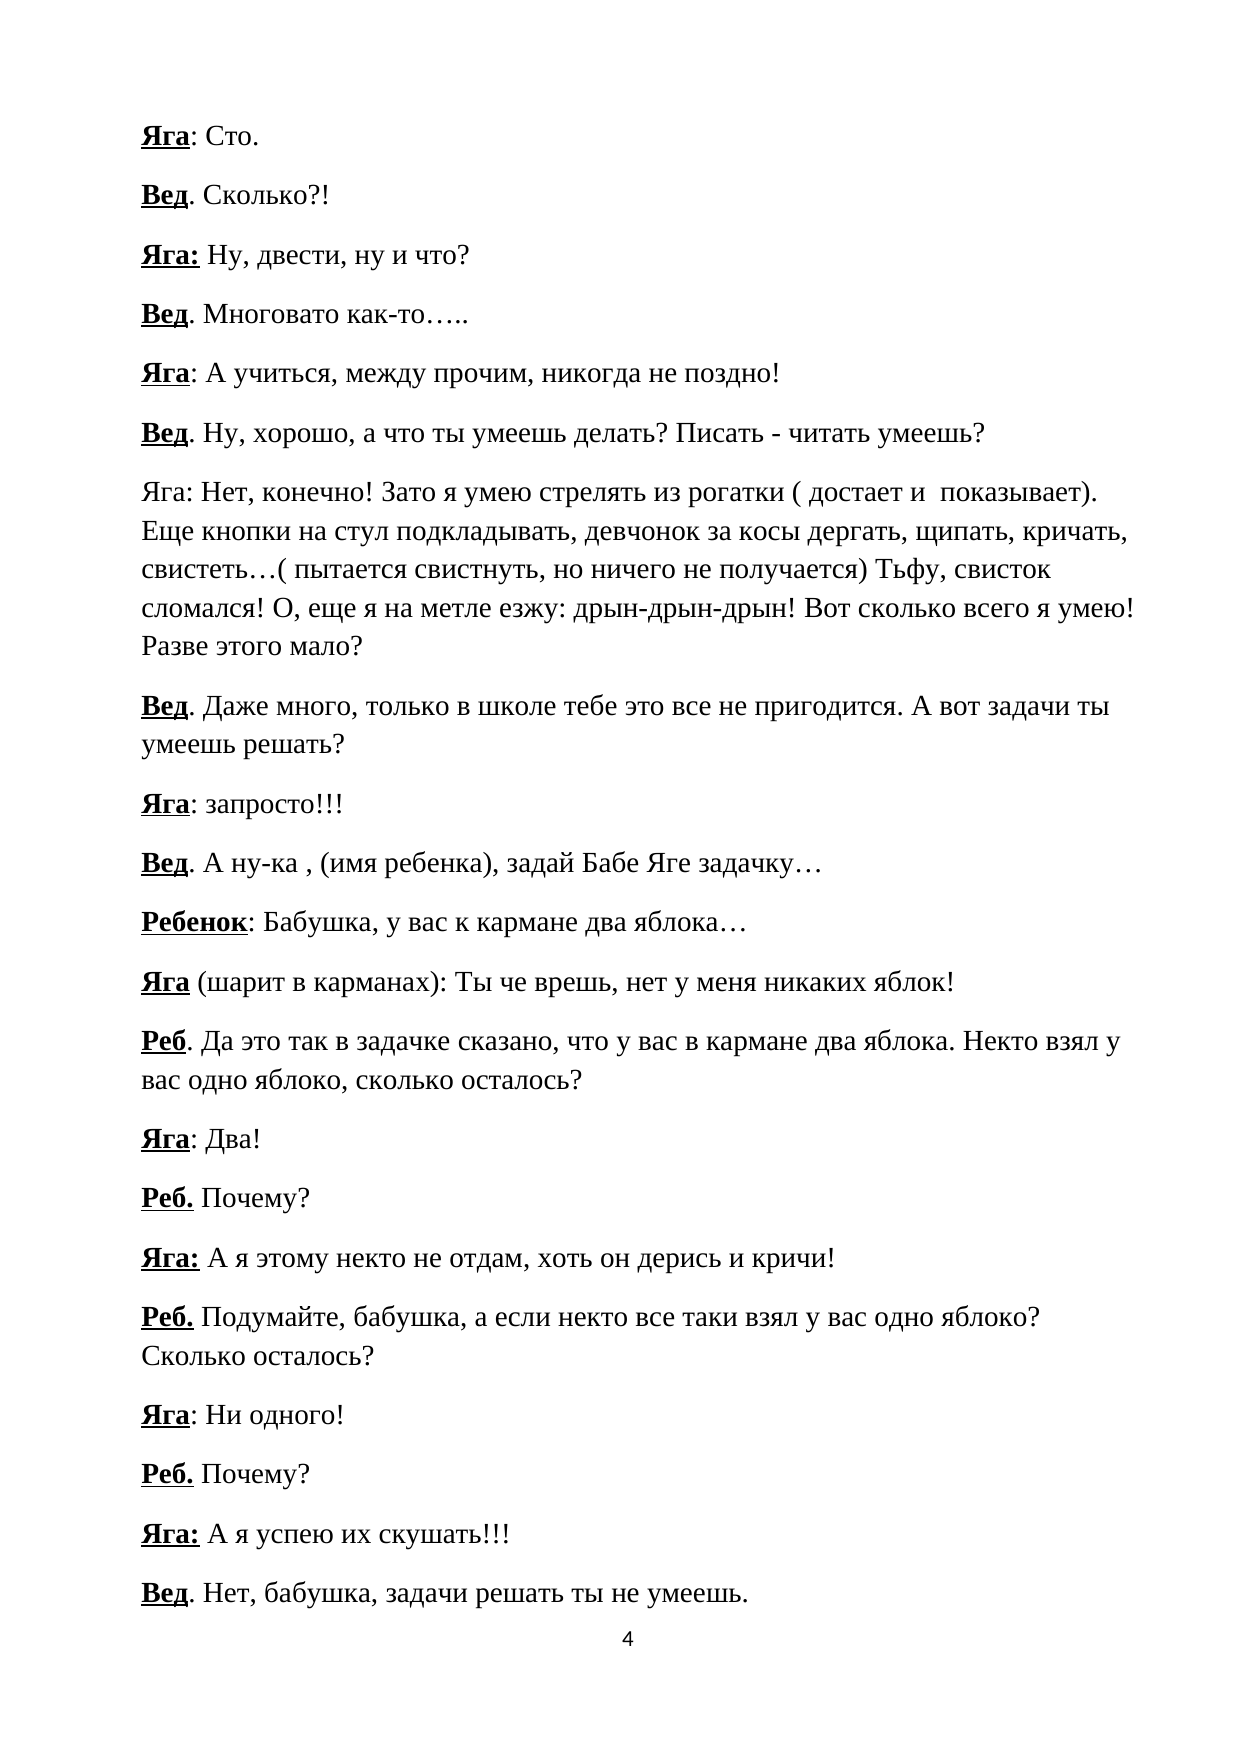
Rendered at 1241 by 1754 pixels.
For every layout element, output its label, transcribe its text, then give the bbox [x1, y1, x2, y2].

text Яга: Ни одного! [141, 1397, 1152, 1431]
text Яга: Сто. [141, 118, 1152, 152]
text Вед. Сколько?! [141, 177, 1152, 211]
text Яга: А я этому некто не отдам, хоть он дерись и кричи! [141, 1240, 1152, 1273]
text Реб. Почему? [141, 1181, 1152, 1214]
text Реб. Почему? [141, 1457, 1152, 1490]
text Яга: Ну, двести, ну и что? [141, 237, 1152, 270]
text Яга: Нет, конечно! Зато я умею стрелять из рогатки ( достает и показывает). Еще кнопки на стул подкладывать, девчонок за косы дергать, щипать, кричать, свистеть…( пытается свистнуть, но ничего не получается) Тьфу, свисток сломался! О, еще я на метле езжу: дрын-дрын-дрын! Вот сколько всего я умею! Разве этого мало? [141, 474, 1152, 662]
text Яга: А учиться, между прочим, никогда не поздно! [141, 356, 1152, 389]
text Вед. Многовато как-то….. [141, 296, 1152, 330]
text Вед. Ну, хорошо, а что ты умеешь делать? Писать - читать умеешь? [141, 415, 1152, 448]
text Вед. А ну-ка , (имя ребенка), задай Бабе Яге задачку… [141, 845, 1152, 879]
text Вед. Даже много, только в школе тебе это все не пригодится. А вот задачи ты умеешь решать? [141, 688, 1152, 760]
text Яга: А я успею их скушать!!! [141, 1516, 1152, 1549]
text Ребенок: Бабушка, у вас к кармане два яблока… [141, 904, 1152, 938]
text Яга: Два! [141, 1121, 1152, 1155]
text Вед. Нет, бабушка, задачи решать ты не умеешь. [141, 1575, 1152, 1609]
text Реб. Да это так в задачке сказано, что у вас в кармане два яблока. Некто взял у вас одно яблоко, сколько осталось? [141, 1023, 1152, 1095]
text Яга (шарит в карманах): Ты че врешь, нет у меня никаких яблок! [141, 964, 1152, 997]
text Реб. Подумайте, бабушка, а если некто все таки взял у вас одно яблоко? Сколько осталось? [141, 1299, 1152, 1371]
text Яга: запросто!!! [141, 786, 1152, 819]
